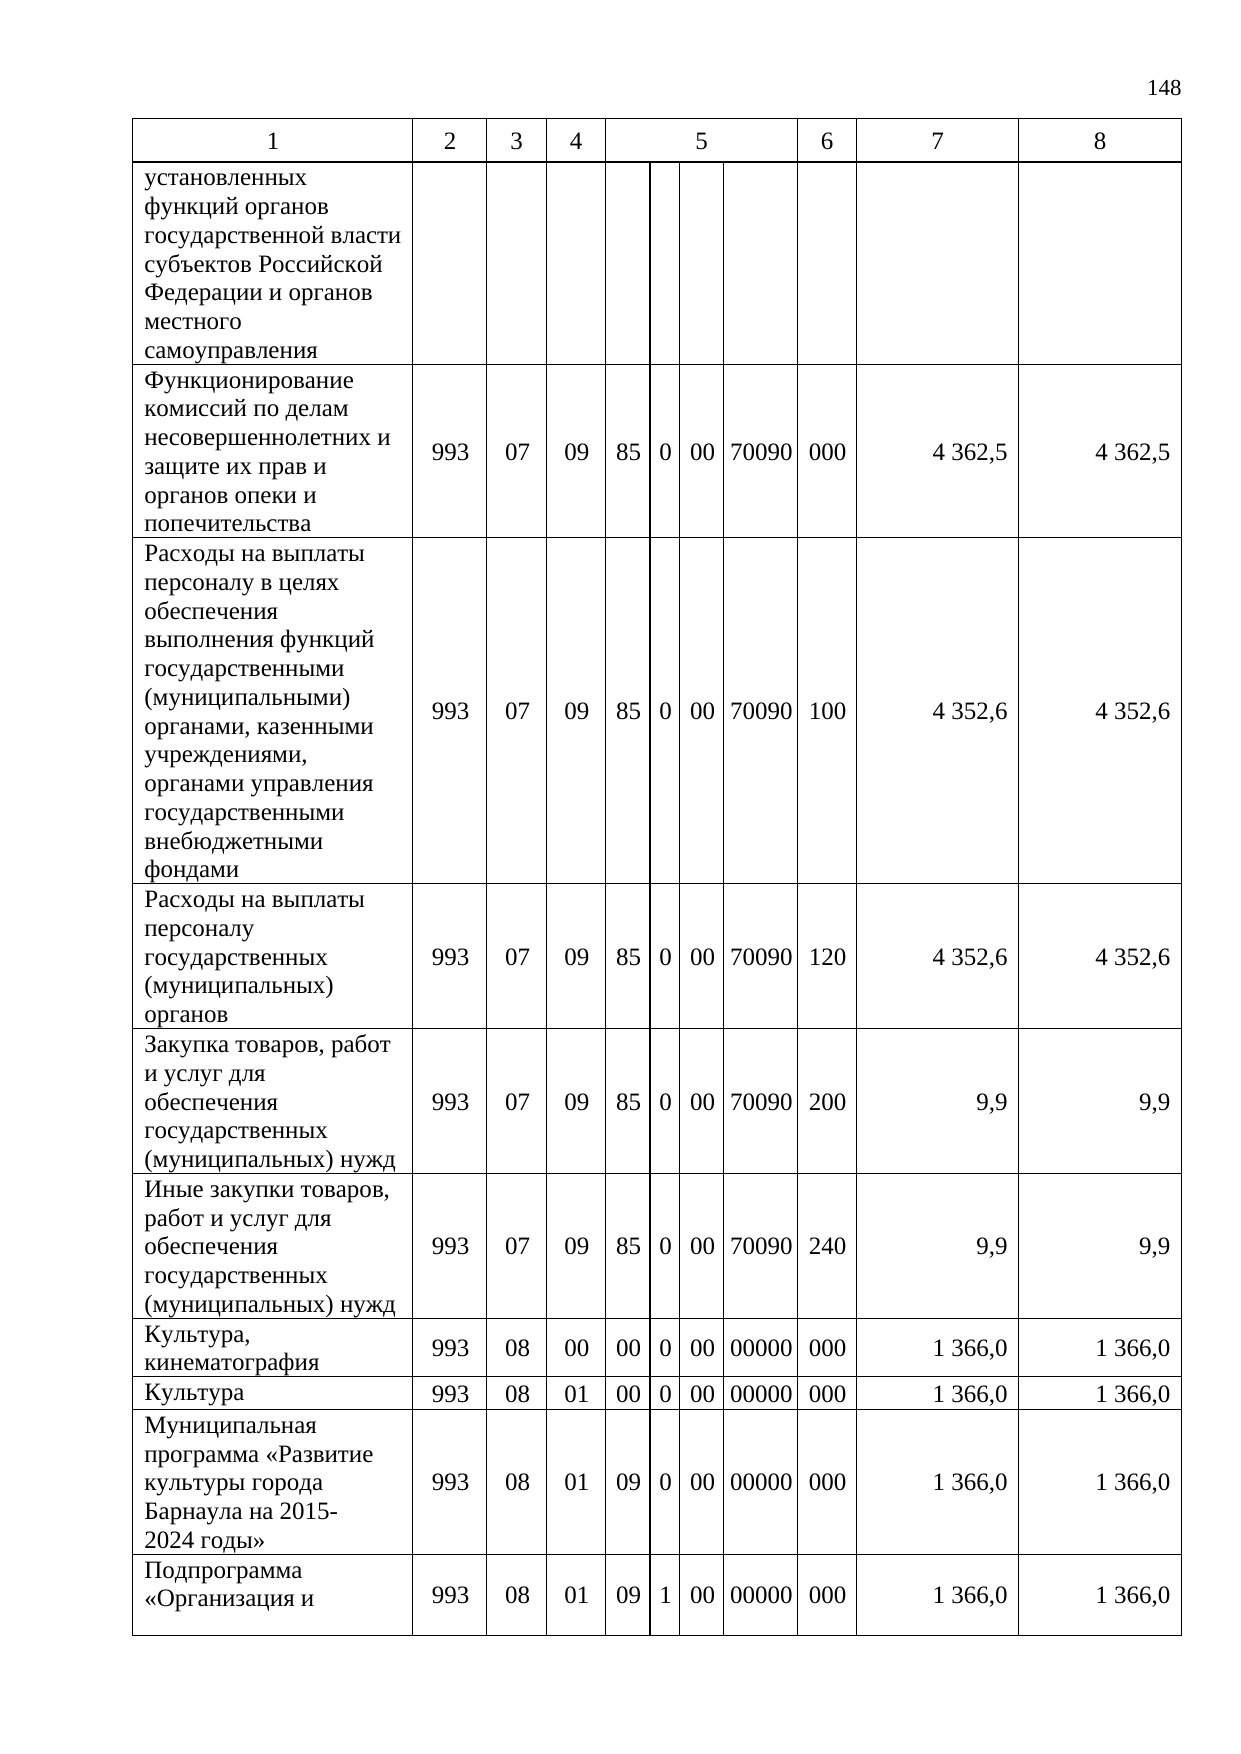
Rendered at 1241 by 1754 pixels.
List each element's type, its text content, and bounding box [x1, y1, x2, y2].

table_header 4 [547, 119, 605, 161]
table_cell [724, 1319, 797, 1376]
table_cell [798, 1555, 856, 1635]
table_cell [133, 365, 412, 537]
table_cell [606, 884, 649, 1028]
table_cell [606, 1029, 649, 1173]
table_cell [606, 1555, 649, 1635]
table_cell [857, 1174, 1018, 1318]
table_header 8 [1019, 119, 1181, 161]
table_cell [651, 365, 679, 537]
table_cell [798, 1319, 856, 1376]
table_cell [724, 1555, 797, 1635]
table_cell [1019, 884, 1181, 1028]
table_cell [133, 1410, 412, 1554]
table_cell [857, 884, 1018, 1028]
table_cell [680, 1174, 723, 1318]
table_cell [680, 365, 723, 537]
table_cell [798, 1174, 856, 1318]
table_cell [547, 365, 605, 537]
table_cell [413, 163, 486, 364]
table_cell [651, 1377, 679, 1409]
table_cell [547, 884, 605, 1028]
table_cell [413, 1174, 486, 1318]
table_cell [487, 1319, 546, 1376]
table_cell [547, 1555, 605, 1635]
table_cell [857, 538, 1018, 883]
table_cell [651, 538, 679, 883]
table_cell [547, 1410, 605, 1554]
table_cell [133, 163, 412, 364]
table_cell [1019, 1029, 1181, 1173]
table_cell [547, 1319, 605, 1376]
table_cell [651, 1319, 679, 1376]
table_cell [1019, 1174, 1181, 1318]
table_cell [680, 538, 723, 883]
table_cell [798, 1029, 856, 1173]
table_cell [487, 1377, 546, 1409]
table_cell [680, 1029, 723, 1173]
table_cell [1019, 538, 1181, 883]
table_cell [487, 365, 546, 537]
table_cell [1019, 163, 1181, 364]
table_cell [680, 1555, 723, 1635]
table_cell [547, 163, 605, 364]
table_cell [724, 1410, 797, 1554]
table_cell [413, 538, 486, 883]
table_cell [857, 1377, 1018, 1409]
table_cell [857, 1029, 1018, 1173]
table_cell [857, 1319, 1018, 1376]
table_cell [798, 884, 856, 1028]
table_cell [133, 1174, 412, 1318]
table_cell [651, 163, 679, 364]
table_header 5 [606, 119, 797, 161]
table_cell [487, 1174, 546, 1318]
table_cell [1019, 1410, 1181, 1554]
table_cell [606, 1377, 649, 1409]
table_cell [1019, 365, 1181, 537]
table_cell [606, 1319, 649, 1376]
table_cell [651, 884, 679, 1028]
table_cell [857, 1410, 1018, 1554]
table_header 6 [798, 119, 856, 161]
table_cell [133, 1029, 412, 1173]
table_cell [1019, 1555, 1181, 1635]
table_header 2 [413, 119, 486, 161]
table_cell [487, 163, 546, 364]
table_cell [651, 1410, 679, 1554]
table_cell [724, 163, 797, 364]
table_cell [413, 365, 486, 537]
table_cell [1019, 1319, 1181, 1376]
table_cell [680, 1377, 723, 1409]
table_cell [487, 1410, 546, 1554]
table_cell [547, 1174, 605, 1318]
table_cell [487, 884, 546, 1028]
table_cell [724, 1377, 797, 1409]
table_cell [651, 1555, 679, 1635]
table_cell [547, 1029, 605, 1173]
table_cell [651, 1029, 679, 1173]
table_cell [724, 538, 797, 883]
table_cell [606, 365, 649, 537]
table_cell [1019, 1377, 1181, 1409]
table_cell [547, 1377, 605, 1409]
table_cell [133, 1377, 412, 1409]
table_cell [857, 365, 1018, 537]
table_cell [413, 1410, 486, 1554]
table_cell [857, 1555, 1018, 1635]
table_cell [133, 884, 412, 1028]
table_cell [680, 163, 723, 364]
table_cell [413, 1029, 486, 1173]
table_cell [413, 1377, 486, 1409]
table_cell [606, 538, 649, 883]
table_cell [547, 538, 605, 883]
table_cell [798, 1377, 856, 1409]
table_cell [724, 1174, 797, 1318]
table_header 1 [133, 119, 412, 161]
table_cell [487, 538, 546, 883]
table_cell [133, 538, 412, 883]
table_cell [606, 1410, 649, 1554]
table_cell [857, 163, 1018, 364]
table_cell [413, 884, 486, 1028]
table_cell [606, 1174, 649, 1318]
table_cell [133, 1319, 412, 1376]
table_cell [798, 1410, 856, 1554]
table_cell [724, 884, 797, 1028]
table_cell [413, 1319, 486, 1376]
table_header 3 [487, 119, 546, 161]
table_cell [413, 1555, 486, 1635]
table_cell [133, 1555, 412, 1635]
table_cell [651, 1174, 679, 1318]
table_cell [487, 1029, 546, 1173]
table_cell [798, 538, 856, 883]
table_header 7 [857, 119, 1018, 161]
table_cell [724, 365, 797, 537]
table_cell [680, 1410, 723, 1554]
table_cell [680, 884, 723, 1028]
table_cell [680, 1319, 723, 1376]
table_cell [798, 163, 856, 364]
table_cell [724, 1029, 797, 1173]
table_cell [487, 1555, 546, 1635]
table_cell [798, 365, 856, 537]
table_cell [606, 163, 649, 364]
